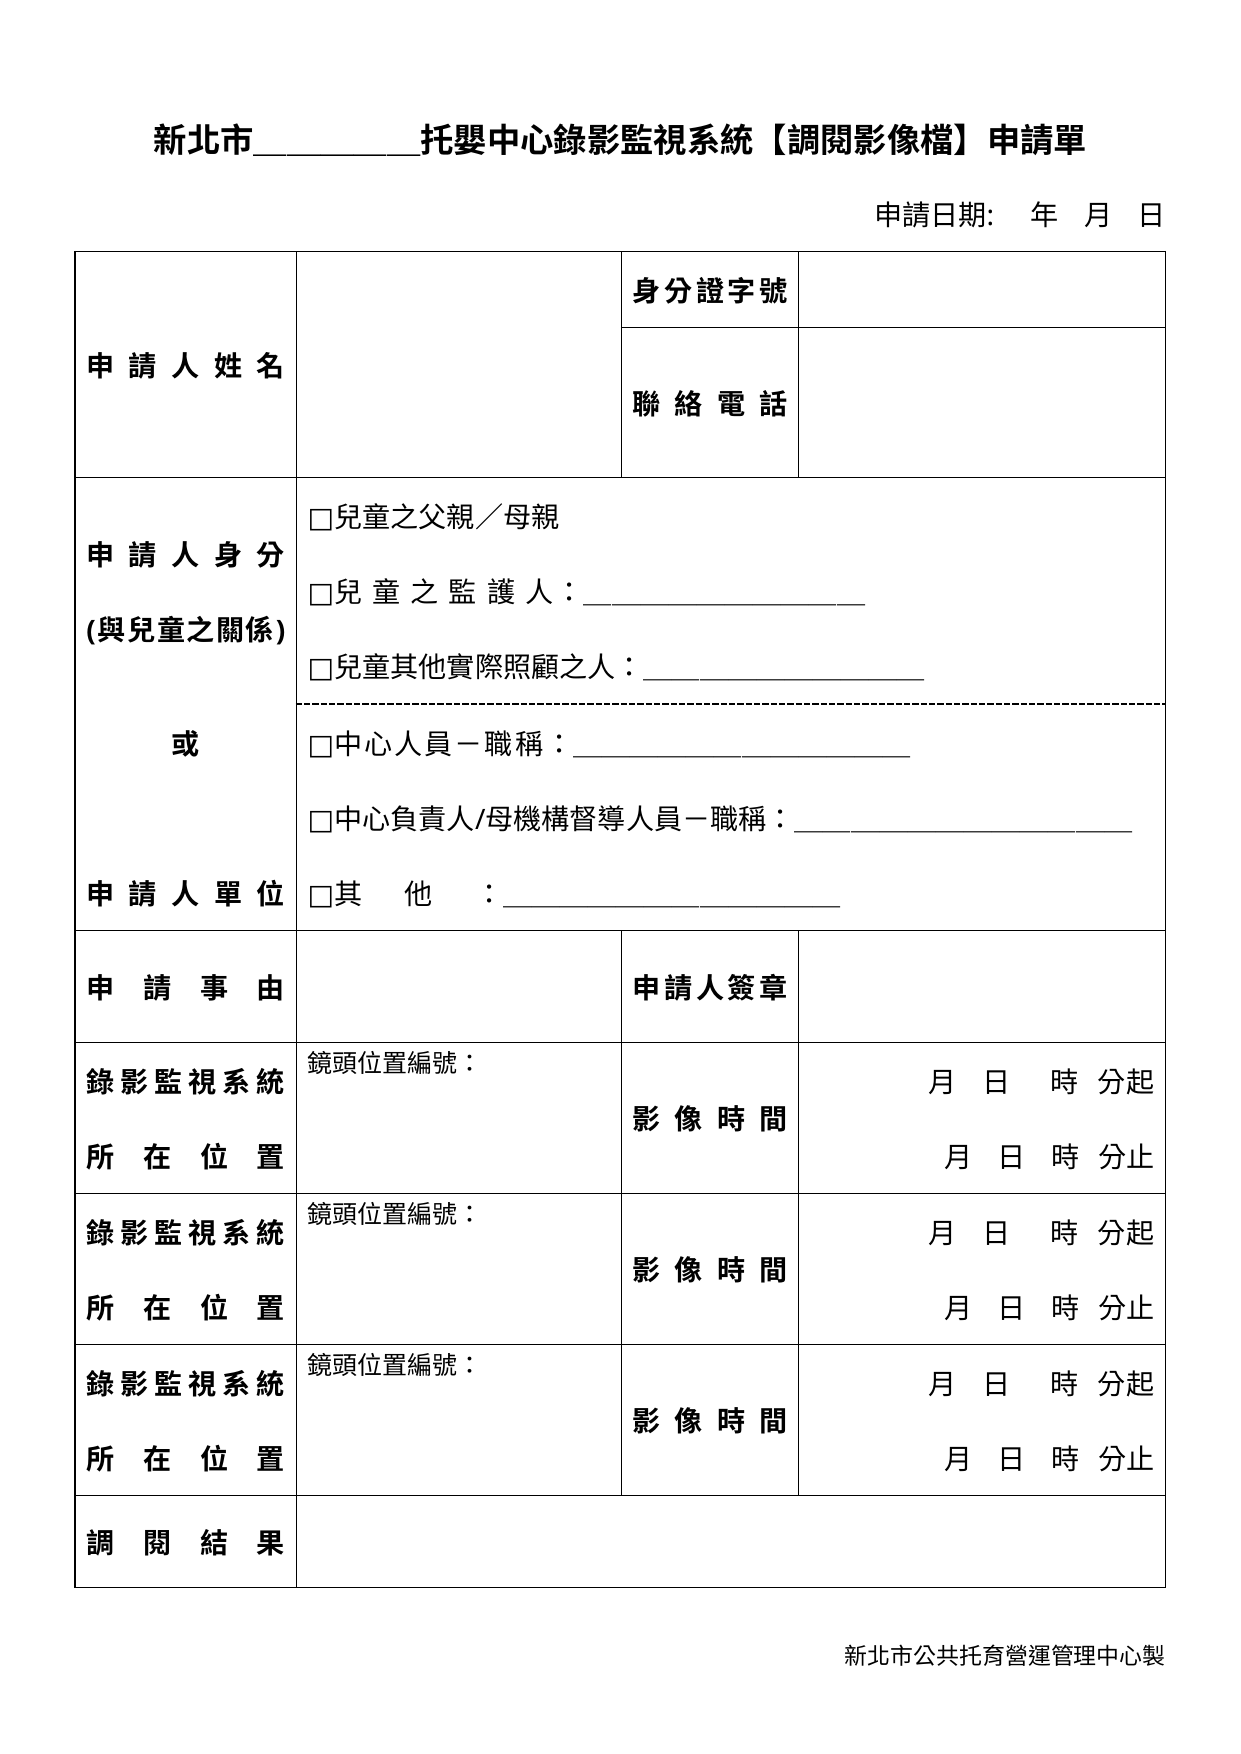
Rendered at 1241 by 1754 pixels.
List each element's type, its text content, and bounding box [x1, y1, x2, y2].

table_cell 鏡頭位置編號： [297, 1194, 621, 1344]
table_cell 錄影監視系統 所在位置 [76, 1043, 296, 1193]
table_cell 月 日 時 分起 月 日 時 分止 [799, 1194, 1165, 1344]
table_cell 影像時間 [622, 1345, 798, 1495]
table_cell 影像時間 [622, 1194, 798, 1344]
table_cell 月 日 時 分起 月 日 時 分止 [799, 1043, 1165, 1193]
table_header 身分證字號 [622, 252, 798, 327]
table_cell 申請事由 [76, 931, 296, 1042]
table_header 申請人姓名 [76, 252, 296, 477]
table_cell 申請人身分 (與兒童之關係) [76, 478, 296, 703]
table_header [297, 252, 621, 477]
table_cell [799, 328, 1165, 477]
table_cell 申請人簽章 [622, 931, 798, 1042]
table_cell 錄影監視系統 所在位置 [76, 1345, 296, 1495]
table_cell □兒童之父親／母親 □兒 童 之 監 護 人：＿＿＿＿＿＿＿＿＿＿ □兒童其他實際照顧之人：＿＿＿＿＿＿＿＿＿＿ [297, 478, 1165, 703]
table_cell 鏡頭位置編號： [297, 1345, 621, 1495]
text 新北市＿＿＿＿＿托嬰中心錄影監視系統【調閱影像檔】申請單 [75, 101, 1165, 176]
table_cell 錄影監視系統 所在位置 [76, 1194, 296, 1344]
table_cell [297, 1496, 1165, 1587]
table_cell 聯絡電話 [622, 328, 798, 477]
table_cell 鏡頭位置編號： [297, 1043, 621, 1193]
table_cell [297, 931, 621, 1042]
table_cell 或 申請人單位 [76, 703, 296, 930]
table_header [799, 252, 1165, 327]
table_cell 影像時間 [622, 1043, 798, 1193]
table_cell 月 日 時 分起 月 日 時 分止 [799, 1345, 1165, 1495]
text 申請日期: 年 月 日 [75, 176, 1165, 251]
table_cell [799, 931, 1165, 1042]
table_cell □中心人員－職稱：＿＿＿＿＿＿＿＿＿＿＿＿ □中心負責人/母機構督導人員－職稱：＿＿＿＿＿＿＿＿＿＿＿＿ □其他：＿＿＿＿＿＿＿＿＿＿＿＿ [297, 703, 1165, 930]
table_cell 調閱結果 [76, 1496, 296, 1587]
